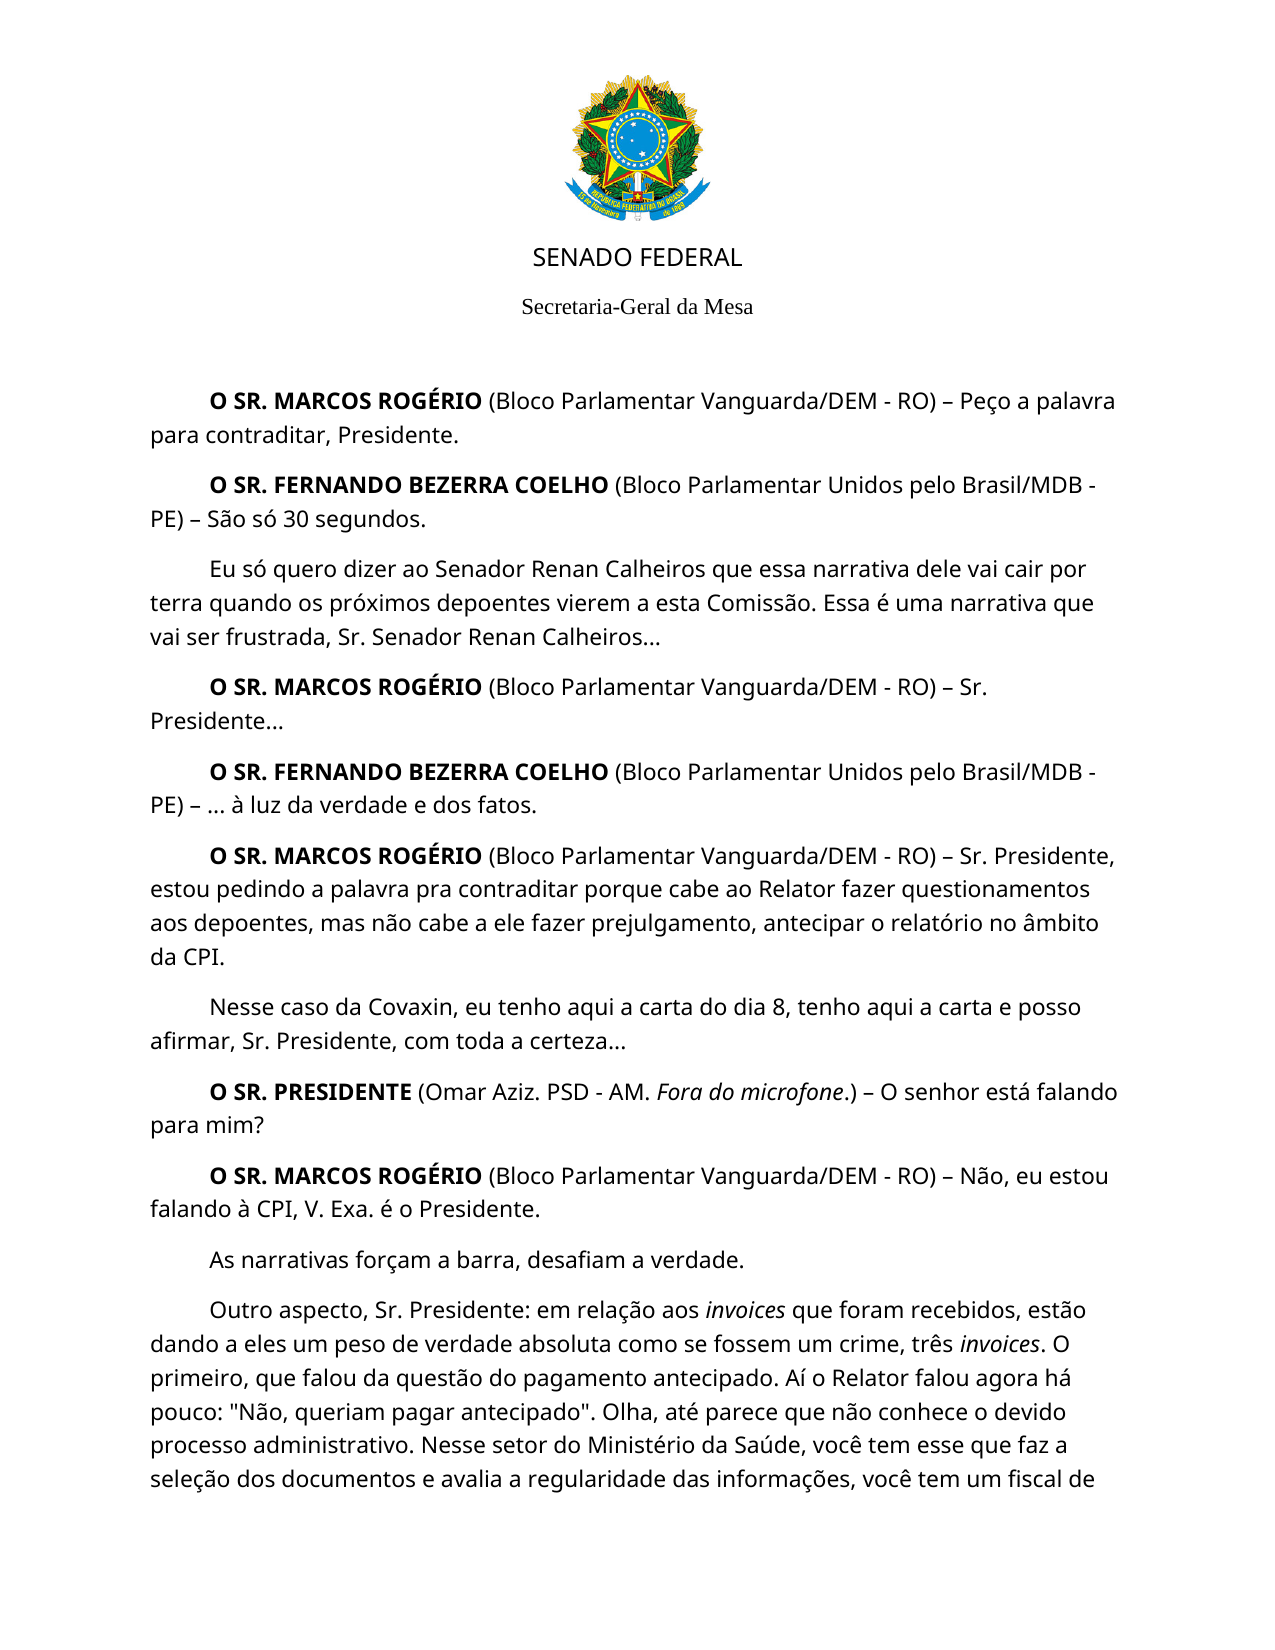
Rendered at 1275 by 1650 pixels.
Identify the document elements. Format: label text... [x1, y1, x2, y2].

text O SR. PRESIDENTE (Omar Aziz. PSD - AM. Fora do microfone.) – O senhor está falando para mim? [150, 1075, 1125, 1140]
text Eu só quero dizer ao Senador Renan Calheiros que essa narrativa dele vai cair por terra quando os próximos depoentes vierem a esta Comissão. Essa é uma narrativa que vai ser frustrada, Sr. Senador Renan Calheiros... [150, 553, 1125, 652]
text O SR. MARCOS ROGÉRIO (Bloco Parlamentar Vanguarda/DEM - RO) – Sr. Presidente, estou pedindo a palavra pra contraditar porque cabe ao Relator fazer questionamentos aos depoentes, mas não cabe a ele fazer prejulgamento, antecipar o relatório no âmbito da CPI. [150, 839, 1125, 972]
picture [564, 75, 711, 221]
text O SR. MARCOS ROGÉRIO (Bloco Parlamentar Vanguarda/DEM - RO) – Sr. Presidente... [150, 671, 1125, 736]
text O SR. MARCOS ROGÉRIO (Bloco Parlamentar Vanguarda/DEM - RO) – Peço a palavra para contraditar, Presidente. [150, 385, 1125, 450]
text O SR. FERNANDO BEZERRA COELHO (Bloco Parlamentar Unidos pelo Brasil/MDB - PE) – São só 30 segundos. [150, 469, 1125, 534]
text O SR. FERNANDO BEZERRA COELHO (Bloco Parlamentar Unidos pelo Brasil/MDB - PE) – ... à luz da verdade e dos fatos. [150, 755, 1125, 820]
text O SR. MARCOS ROGÉRIO (Bloco Parlamentar Vanguarda/DEM - RO) – Não, eu estou falando à CPI, V. Exa. é o Presidente. [150, 1159, 1125, 1224]
text As narrativas forçam a barra, desafiam a verdade. [150, 1244, 1125, 1275]
text Nesse caso da Covaxin, eu tenho aqui a carta do dia 8, tenho aqui a carta e posso afirmar, Sr. Presidente, com toda a certeza... [150, 991, 1125, 1056]
